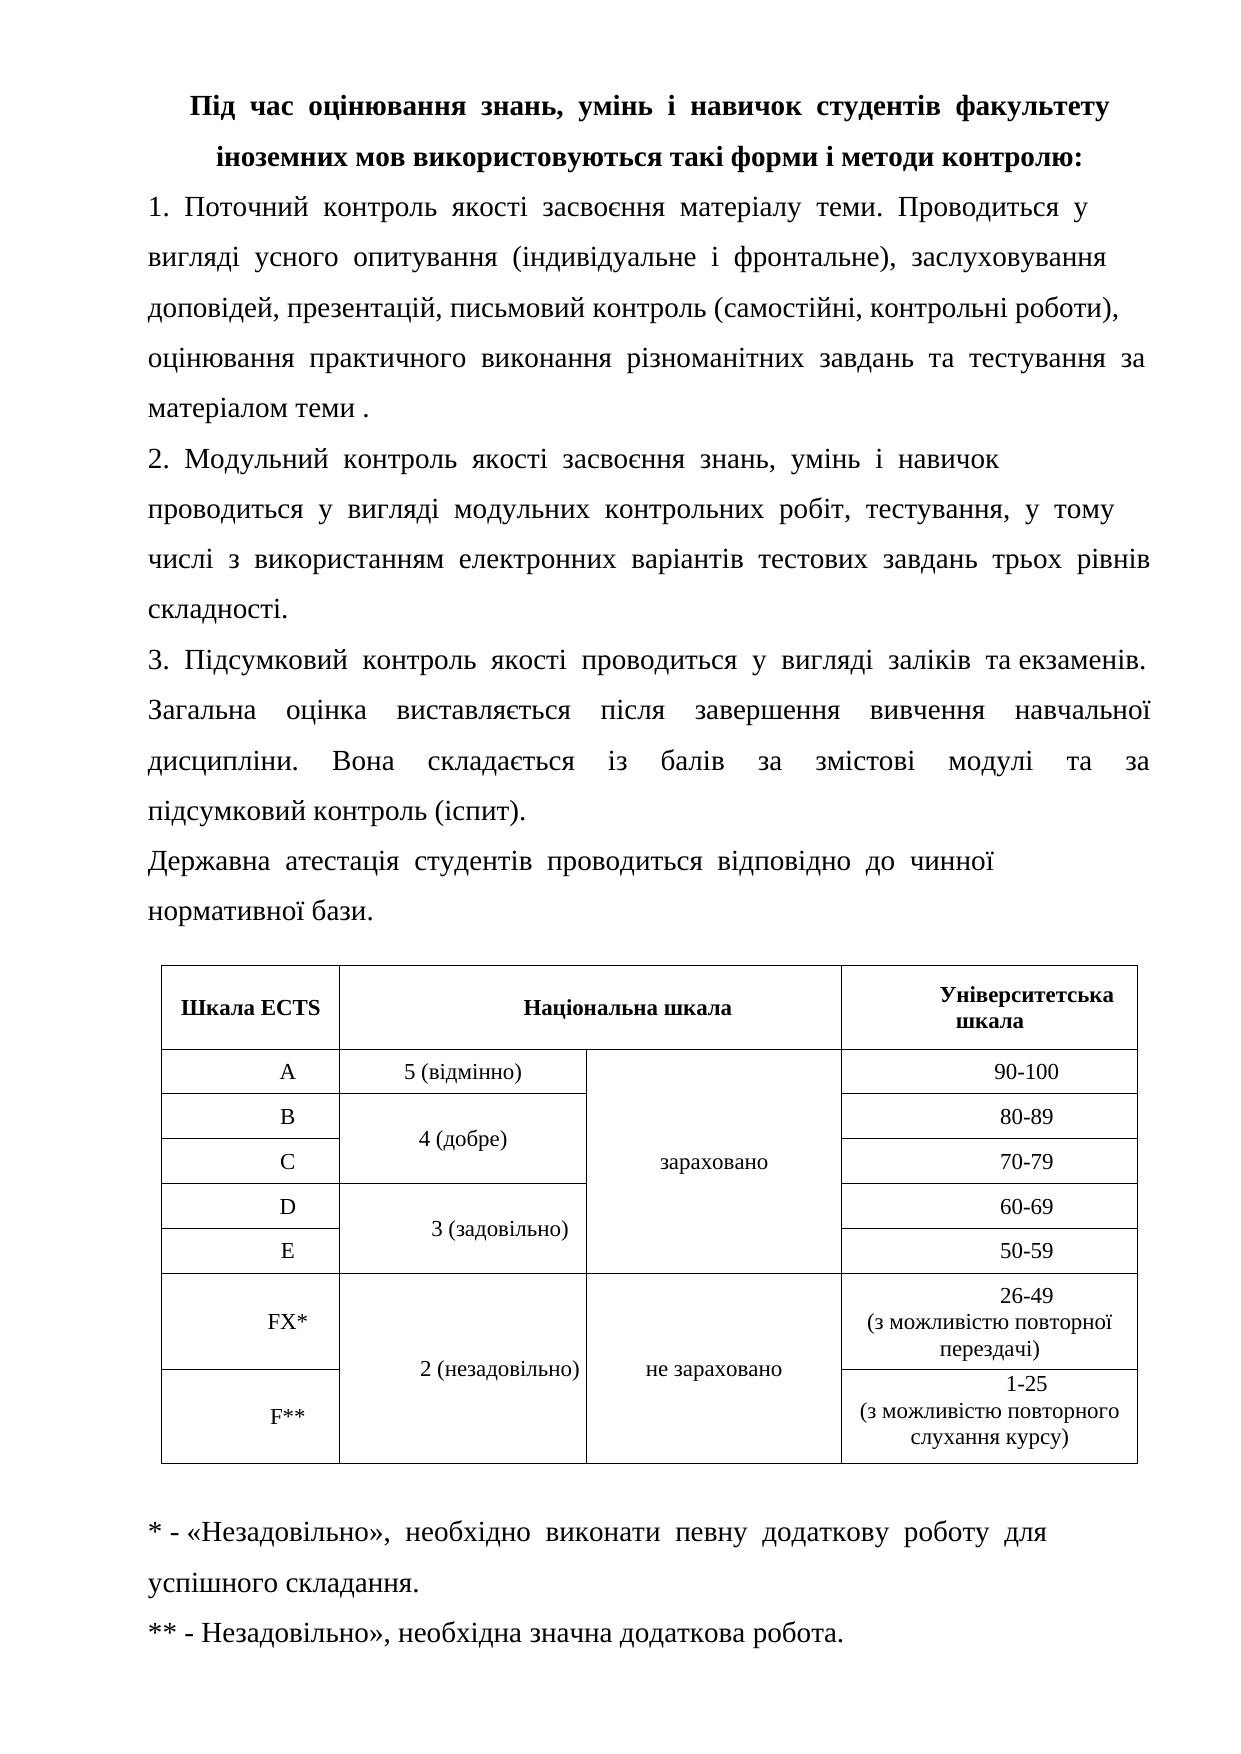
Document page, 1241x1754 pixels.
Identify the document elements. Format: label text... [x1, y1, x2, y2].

table_cell 5 (відмінно) [340, 1050, 586, 1093]
table_cell 80-89 [842, 1094, 1137, 1138]
table_cell D [162, 1184, 339, 1228]
text успішного складання. [148, 1565, 1152, 1598]
table_cell 1-25 (з можливістю повторного слухання курсу) [842, 1370, 1137, 1463]
text доповідей, презентацій, письмовий контроль (самостійні, контрольні роботи), [148, 290, 1152, 323]
table_header Шкала ЕСТS [162, 966, 339, 1048]
text матеріалом теми . [148, 390, 1152, 424]
table_cell В [162, 1094, 339, 1138]
table_cell 4 (добре) [340, 1094, 586, 1183]
text числі з використанням електронних варіантів тестових завдань трьох рівнів [148, 541, 1152, 575]
table_header Національна шкала [340, 966, 841, 1048]
text ** - Незадовільно», необхідна значна додаткова робота. [148, 1615, 1152, 1648]
text Державна атестація студентів проводиться відповідно до чинної нормативної бази. [148, 843, 1152, 927]
text * - «Незадовільно», необхідно виконати певну додаткову роботу для [148, 1514, 1152, 1548]
text оцінювання практичного виконання різноманітних завдань та тестування за [148, 340, 1152, 374]
table_cell FХ* [162, 1274, 339, 1369]
table_cell Е [162, 1229, 339, 1273]
text складності. [148, 592, 1152, 625]
text іноземних мов використовуються такі форми і методи контролю: [148, 139, 1152, 172]
table_cell 2 (незадовільно) [340, 1274, 586, 1463]
text вигляді усного опитування (індивідуальне і фронтальне), заслуховування [148, 239, 1152, 273]
table_cell А [162, 1050, 339, 1093]
table_cell 50-59 [842, 1229, 1137, 1273]
text проводиться у вигляді модульних контрольних робіт, тестування, у тому [148, 491, 1152, 524]
table_cell 3 (задовільно) [340, 1184, 586, 1273]
text Під час оцінювання знань, умінь і навичок студентів факультету [148, 88, 1152, 122]
text 1. Поточний контроль якості засвоєння матеріалу теми. Проводиться у [148, 189, 1152, 223]
text 3. Підсумковий контроль якості проводиться у вигляді заліків та екзаменів. [148, 642, 1152, 676]
table_cell 90-100 [842, 1050, 1137, 1093]
table_cell 26-49 (з можливістю повторної перездачі) [842, 1274, 1137, 1369]
table_cell не зараховано [587, 1274, 841, 1463]
table_header Університетська шкала [842, 966, 1137, 1048]
table_cell С [162, 1139, 339, 1183]
text 2. Модульний контроль якості засвоєння знань, умінь і навичок [148, 441, 1152, 474]
text Загальна оцінка виставляється після завершення вивчення навчальної дисципліни. Вона складається із балів за змістові модулі та за підсумковий контроль (іспит). [148, 692, 1152, 826]
table_cell зараховано [587, 1050, 841, 1273]
table_cell 60-69 [842, 1184, 1137, 1228]
table_cell F** [162, 1370, 339, 1463]
table_cell 70-79 [842, 1139, 1137, 1183]
